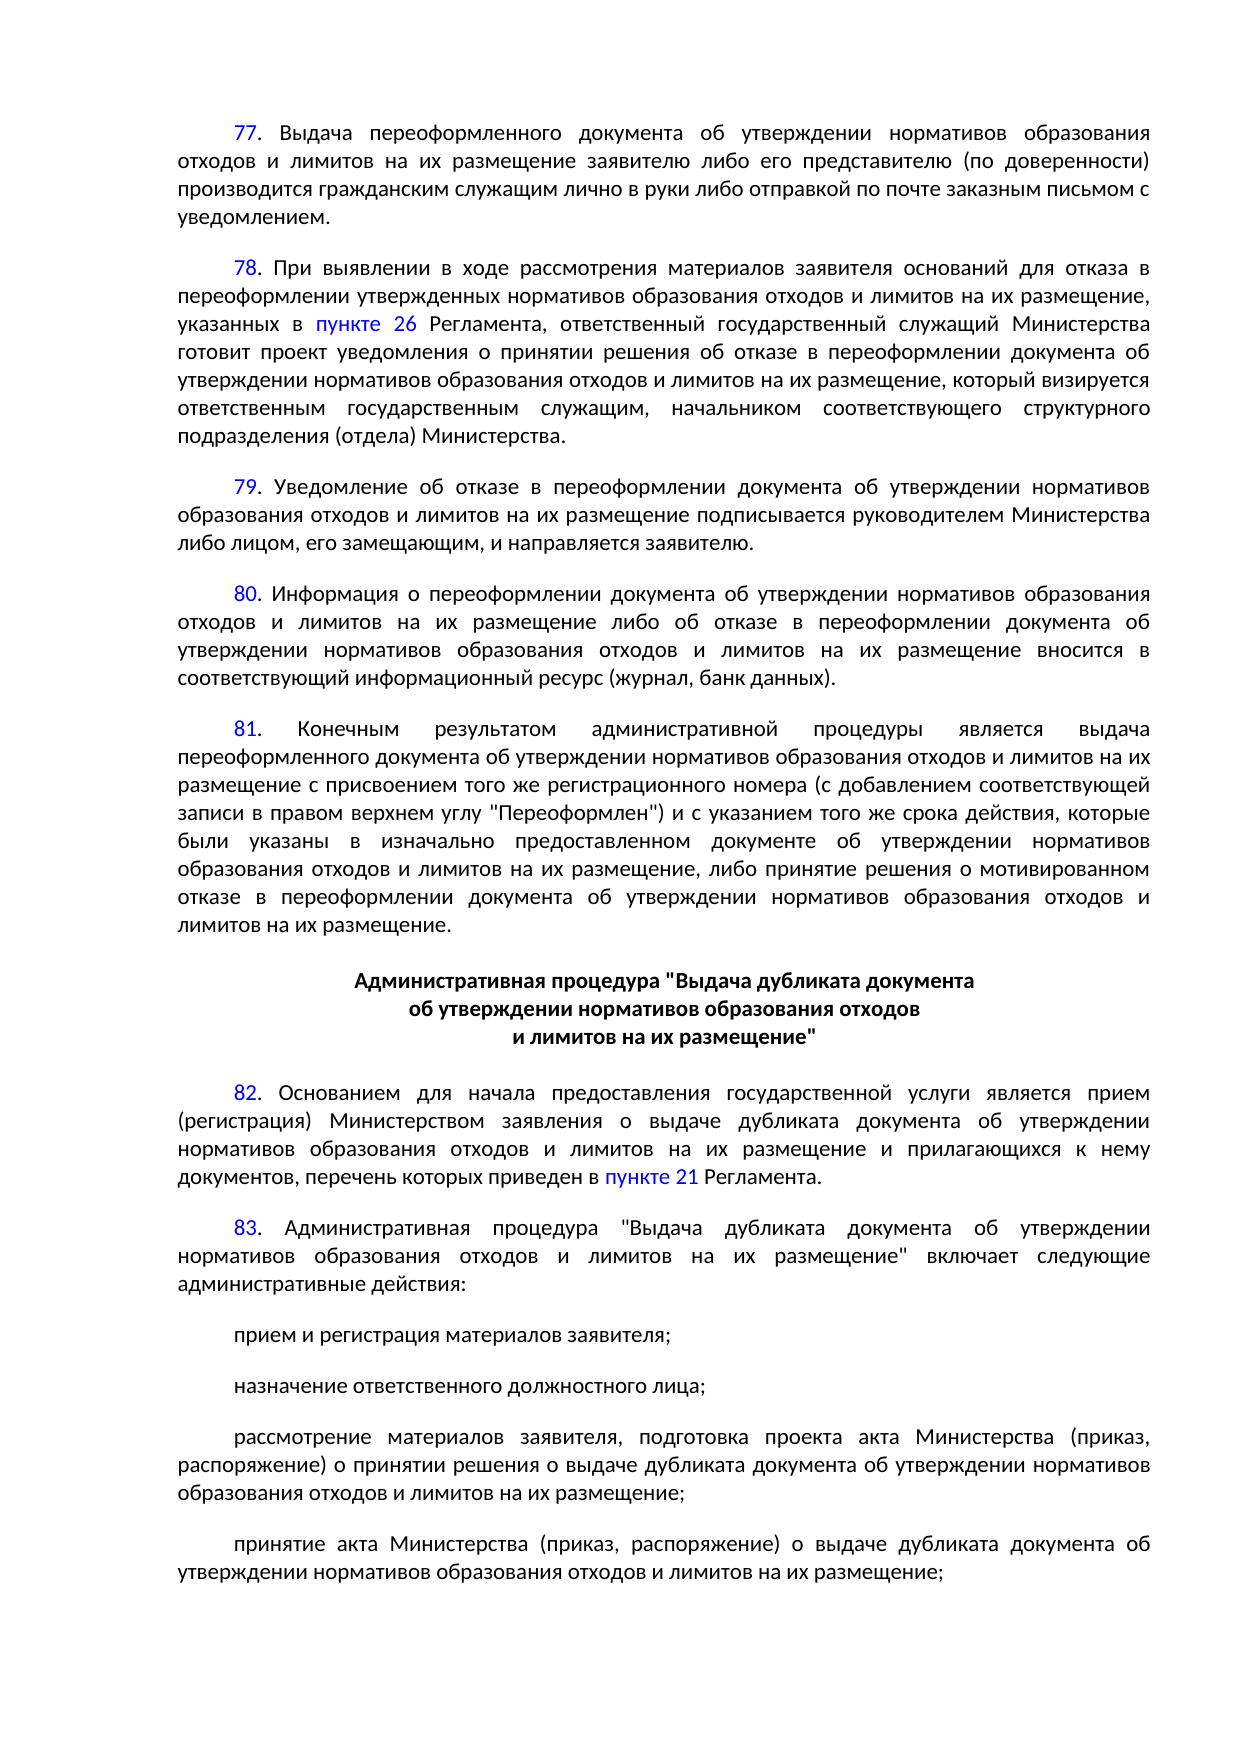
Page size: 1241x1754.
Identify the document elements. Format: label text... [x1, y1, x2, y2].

text 81. Конечным результатом административной процедуры является выдача переоформленного документа об утверждении нормативов образования отходов и лимитов на их размещение с присвоением того же регистрационного номера (с добавлением соответствующей записи в правом верхнем углу "Переоформлен") и с указанием того же срока действия, которые были указаны в изначально предоставленном документе об утверждении нормативов образования отходов и лимитов на их размещение, либо принятие решения о мотивированном отказе в переоформлении документа об утверждении нормативов образования отходов и лимитов на их размещение. [177, 714, 1152, 938]
text назначение ответственного должностного лица; [177, 1371, 1152, 1399]
text принятие акта Министерства (приказ, распоряжение) о выдаче дубликата документа об утверждении нормативов образования отходов и лимитов на их размещение; [177, 1529, 1152, 1585]
title Административная процедура "Выдача дубликата документа [177, 966, 1152, 994]
text 78. При выявлении в ходе рассмотрения материалов заявителя оснований для отказа в переоформлении утвержденных нормативов образования отходов и лимитов на их размещение, указанных в пункте 26 Регламента, ответственный государственный служащий Министерства готовит проект уведомления о принятии решения об отказе в переоформлении документа об утверждении нормативов образования отходов и лимитов на их размещение, который визируется ответственным государственным служащим, начальником соответствующего структурного подразделения (отдела) Министерства. [177, 253, 1152, 449]
title об утверждении нормативов образования отходов [177, 994, 1152, 1022]
text 83. Административная процедура "Выдача дубликата документа об утверждении нормативов образования отходов и лимитов на их размещение" включает следующие административные действия: [177, 1213, 1152, 1297]
text 79. Уведомление об отказе в переоформлении документа об утверждении нормативов образования отходов и лимитов на их размещение подписывается руководителем Министерства либо лицом, его замещающим, и направляется заявителю. [177, 472, 1152, 556]
text прием и регистрация материалов заявителя; [177, 1320, 1152, 1348]
text 80. Информация о переоформлении документа об утверждении нормативов образования отходов и лимитов на их размещение либо об отказе в переоформлении документа об утверждении нормативов образования отходов и лимитов на их размещение вносится в соответствующий информационный ресурс (журнал, банк данных). [177, 579, 1152, 691]
text 77. Выдача переоформленного документа об утверждении нормативов образования отходов и лимитов на их размещение заявителю либо его представителю (по доверенности) производится гражданским служащим лично в руки либо отправкой по почте заказным письмом с уведомлением. [177, 118, 1152, 230]
text рассмотрение материалов заявителя, подготовка проекта акта Министерства (приказ, распоряжение) о принятии решения о выдаче дубликата документа об утверждении нормативов образования отходов и лимитов на их размещение; [177, 1422, 1152, 1506]
title и лимитов на их размещение" [177, 1022, 1152, 1050]
text 82. Основанием для начала предоставления государственной услуги является прием (регистрация) Министерством заявления о выдаче дубликата документа об утверждении нормативов образования отходов и лимитов на их размещение и прилагающихся к нему документов, перечень которых приведен в пункте 21 Регламента. [177, 1078, 1152, 1191]
